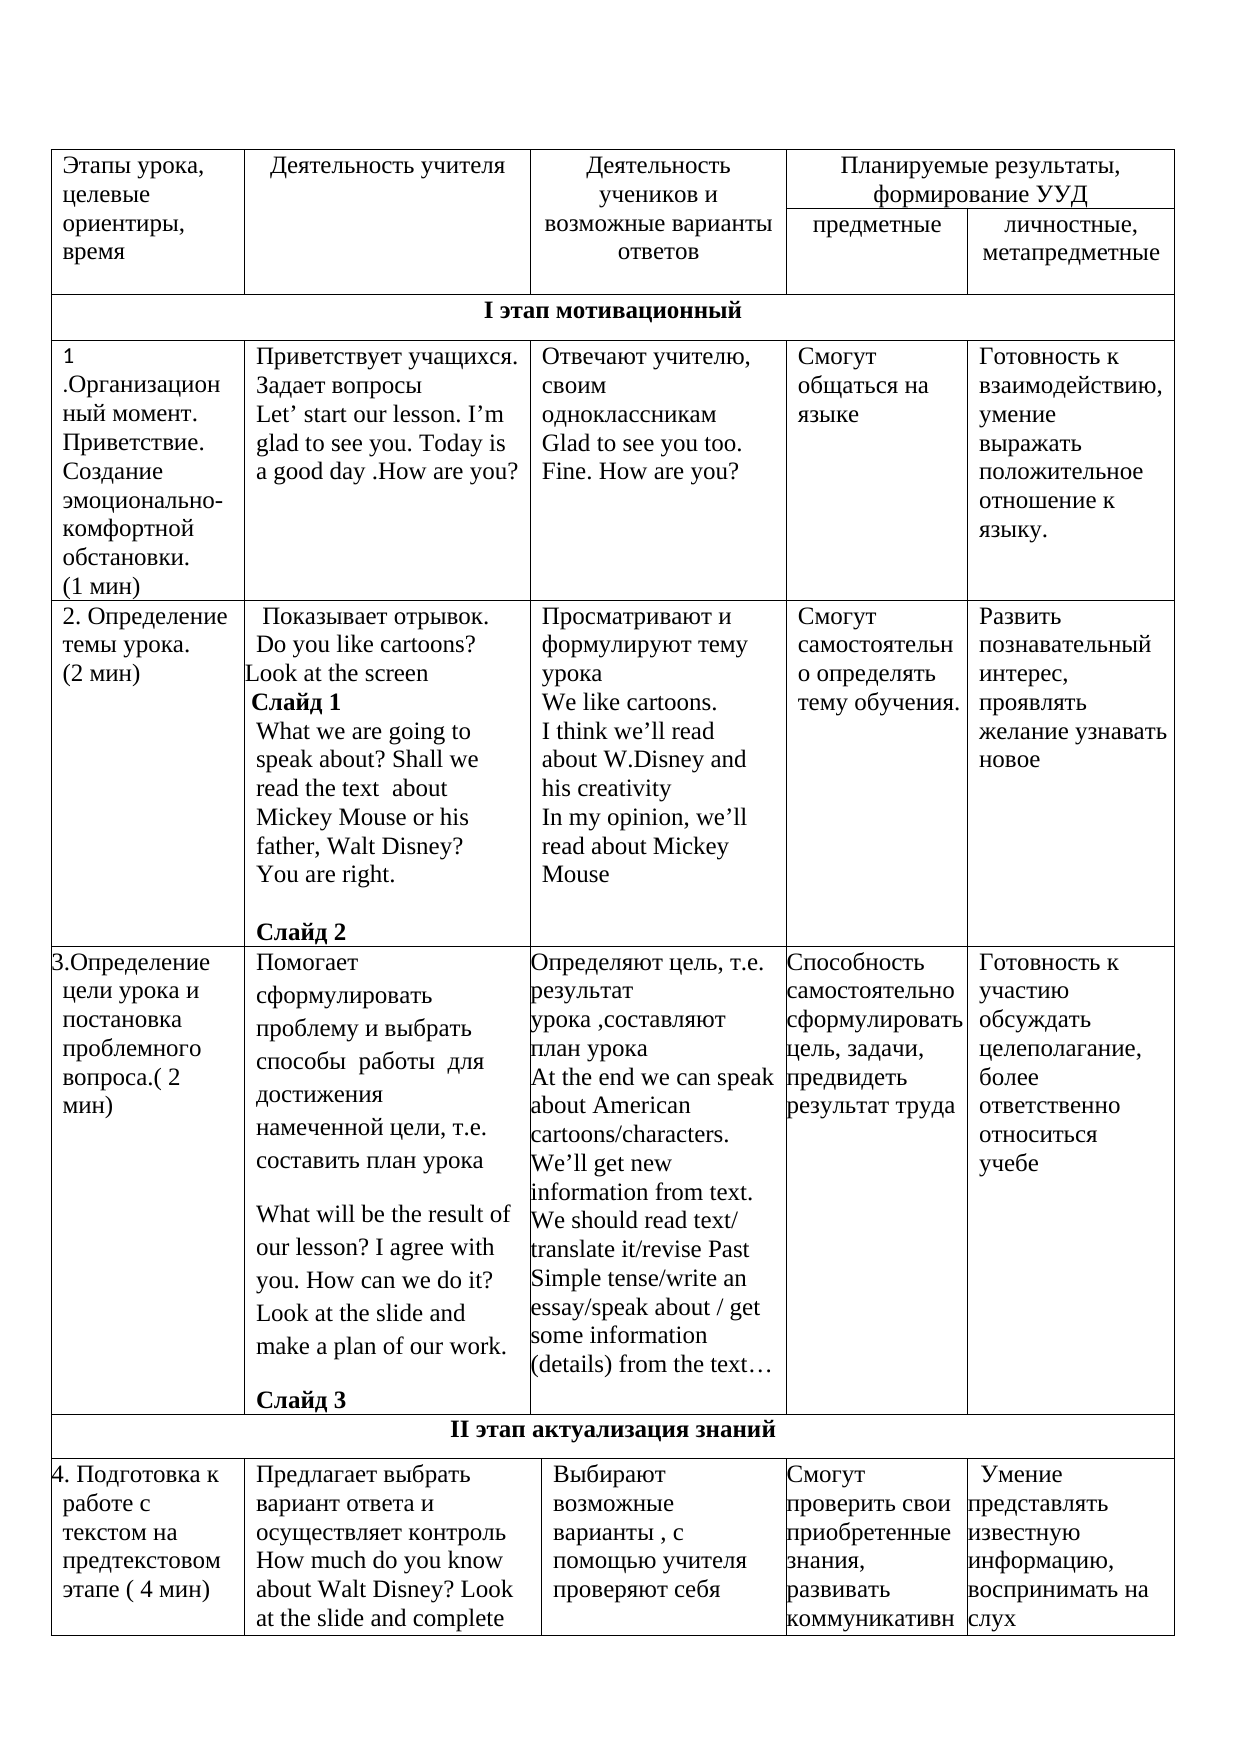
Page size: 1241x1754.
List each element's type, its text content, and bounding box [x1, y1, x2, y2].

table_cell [787, 1459, 967, 1635]
table_header Этапы урока, целевые ориентиры, время [52, 150, 244, 294]
table_cell Развить познавательный интерес, проявлять желание узнавать новое [968, 601, 1174, 946]
table_header Планируемые результаты, формирование УУД [787, 150, 1174, 208]
table_header Деятельность учителя [245, 150, 530, 294]
table_cell I этап мотивационный [52, 295, 1174, 340]
table_cell Готовность к участию обсуждать целеполагание, более ответственно относиться учебе [968, 947, 1174, 1413]
table_cell II этап актуализация знаний [52, 1415, 1174, 1458]
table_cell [542, 1459, 786, 1635]
table_cell 3.Определение цели урока и постановка проблемного вопроса.( 2 мин) [52, 947, 244, 1413]
table_cell 2. Определение темы урока. (2 мин) [52, 601, 244, 946]
table_cell предметные [787, 209, 967, 294]
table_cell Способность самостоятельно сформулировать цель, задачи, предвидеть результат труда [787, 947, 967, 1413]
table_header Деятельность учеников и возможные варианты ответов [531, 150, 786, 294]
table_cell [968, 1459, 1174, 1635]
table_cell Смогут общаться на языке [787, 341, 967, 600]
table_cell Помогает сформулировать проблему и выбрать способы работы для достижения намеченной цели, т.е. составить план урока What will be the result of our lesson? I agree with you. How can we do it? Look at the slide and make a plan of our work. Слайд 3 [245, 947, 530, 1413]
table_cell Приветствует учащихся. Задает вопросы Let’ start our lesson. I’m glad to see you. Today is a good day .How are you? [245, 341, 530, 600]
table_cell личностные, метапредметные [968, 209, 1174, 294]
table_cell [245, 1459, 541, 1635]
table_cell Просматривают и формулируют тему урока We like cartoons. I think we’ll read about W.Disney and his creativity In my opinion, we’ll read about Mickey Mouse [531, 601, 786, 946]
table_cell Определяют цель, т.е. результат урока ,составляют план урока At the end we can speak about American cartoons/characters. We’ll get new information from text. We should read text/ translate it/revise Past Simple tense/write an essay/speak about / get some information (details) from the text… [531, 947, 786, 1413]
table_cell Отвечают учителю, своим одноклассникам Glad to see you too. Fine. How are you? [531, 341, 786, 600]
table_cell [52, 1459, 244, 1635]
table_cell 1.Организационный момент. Приветствие. Создание эмоционально-комфортной обстановки. (1 мин) [52, 341, 244, 600]
table_cell Смогут самостоятельно определять тему обучения. [787, 601, 967, 946]
table_cell Показывает отрывок. Do you like cartoons? Look at the screen Слайд 1 What we are going to speak about? Shall we read the text about Mickey Mouse or his father, Walt Disney? You are right. Слайд 2 [245, 601, 530, 946]
table_cell Готовность к взаимодействию, умение выражать положительное отношение к языку. [968, 341, 1174, 600]
